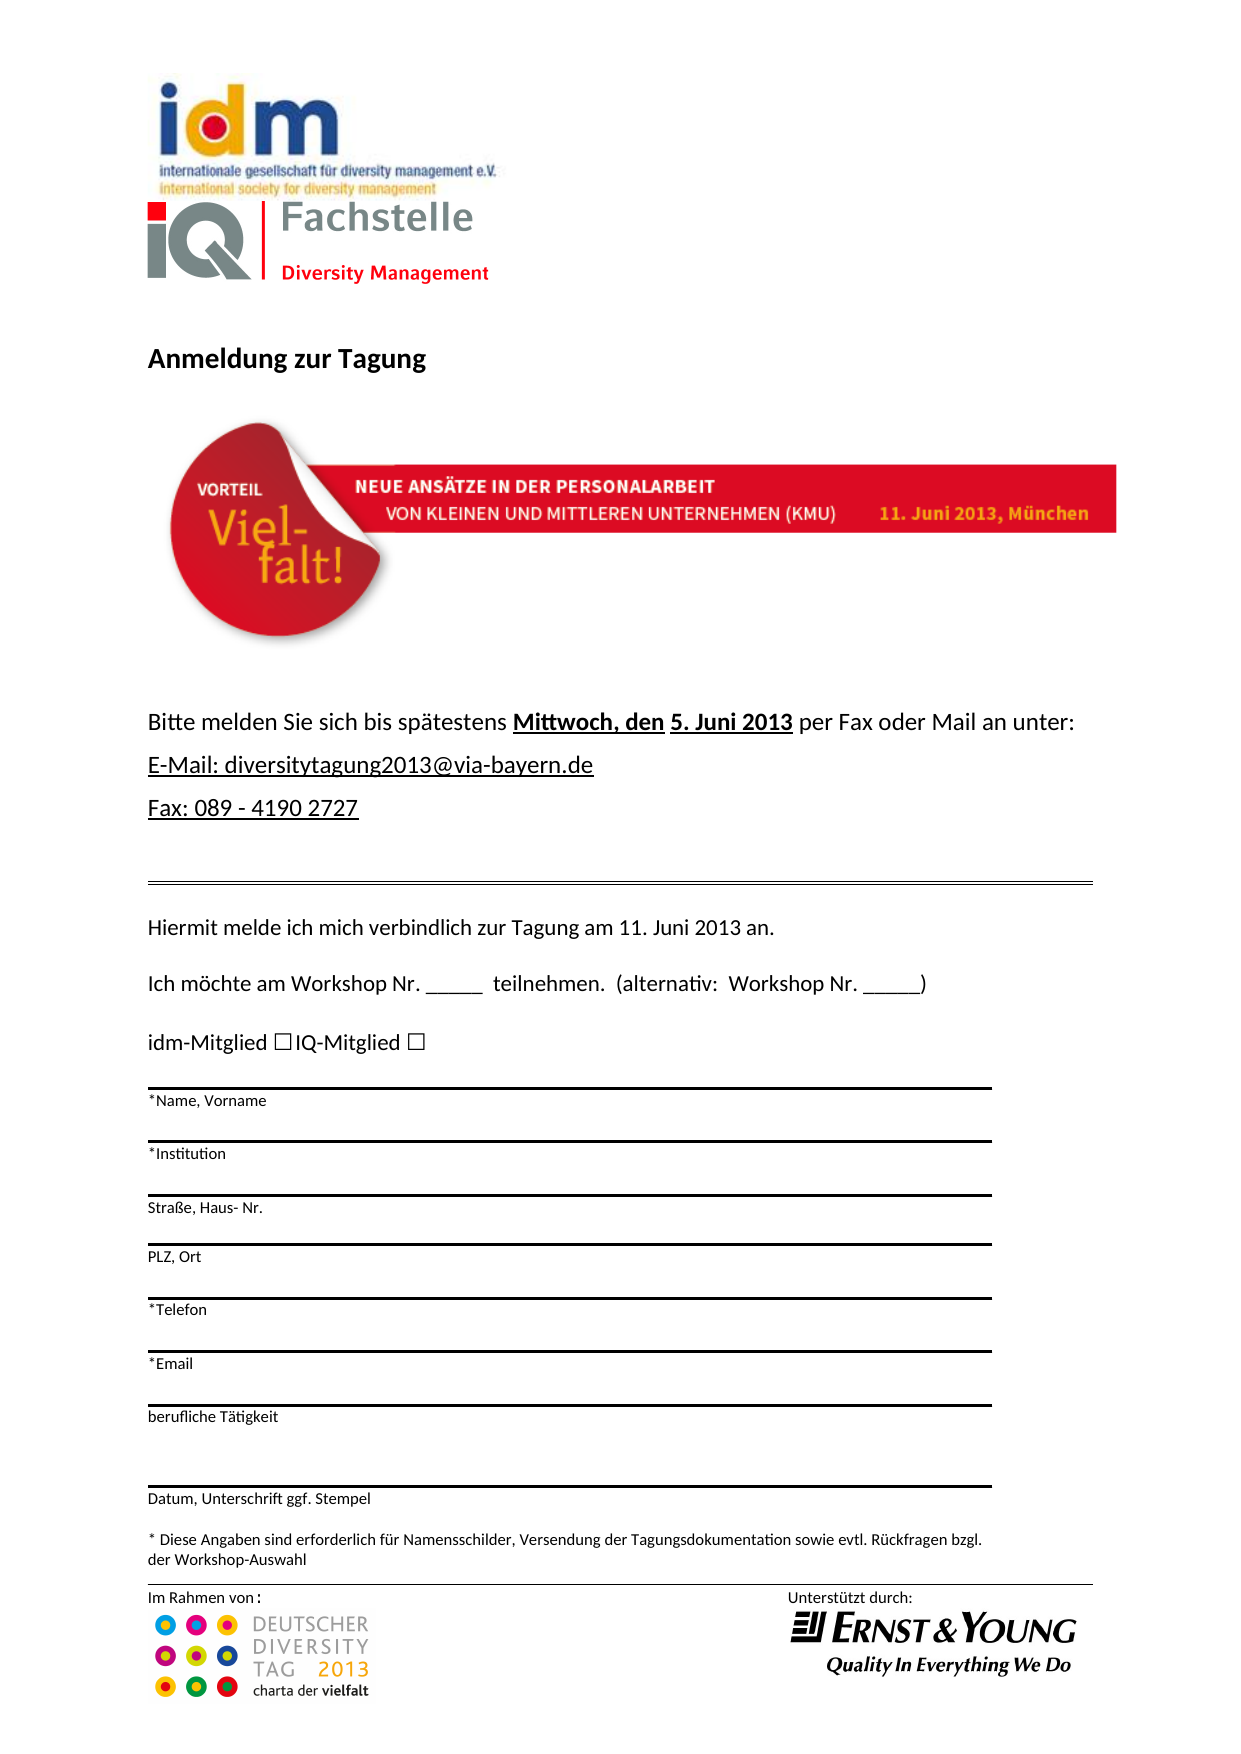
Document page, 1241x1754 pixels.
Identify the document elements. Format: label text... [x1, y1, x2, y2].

text Hiermit melde ich mich verbindlich zur Tagung am 11. Juni 2013 an. [148, 913, 992, 941]
text Fax: 089 - 4190 2727 [148, 792, 1093, 822]
text E-Mail: diversitytagung2013@via-bayern.de [148, 749, 1093, 779]
text PLZ, Ort [148, 1246, 992, 1266]
text berufliche Tätigkeit [148, 1407, 992, 1427]
text *Email [148, 1353, 992, 1373]
text Bitte melden Sie sich bis spätestens Mittwoch, den 5. Juni 2013 per Fax oder Mail an unter: [148, 706, 1093, 736]
text Anmeldung zur Tagung [148, 341, 1093, 400]
picture [147, 73, 525, 284]
text * Diese Angaben sind erforderlich für Namensschilder, Versendung der Tagungsdokumentation sowie evtl. Rückfragen bzgl. der Workshop-Auswahl [148, 1529, 992, 1569]
text *Institution [148, 1143, 992, 1164]
text Ich möchte am Workshop Nr. _____ teilnehmen. (alternativ: Workshop Nr. _____) [148, 969, 992, 997]
picture [789, 1608, 1089, 1678]
text *Name, Vorname [148, 1090, 992, 1110]
text idm-Mitglied IQ-Mitglied [148, 997, 992, 1057]
picture [147, 412, 1128, 650]
text Straße, Haus- Nr. [148, 1197, 992, 1217]
text *Telefon [148, 1300, 992, 1320]
text Datum, Unterschrift ggf. Stempel [148, 1488, 992, 1509]
